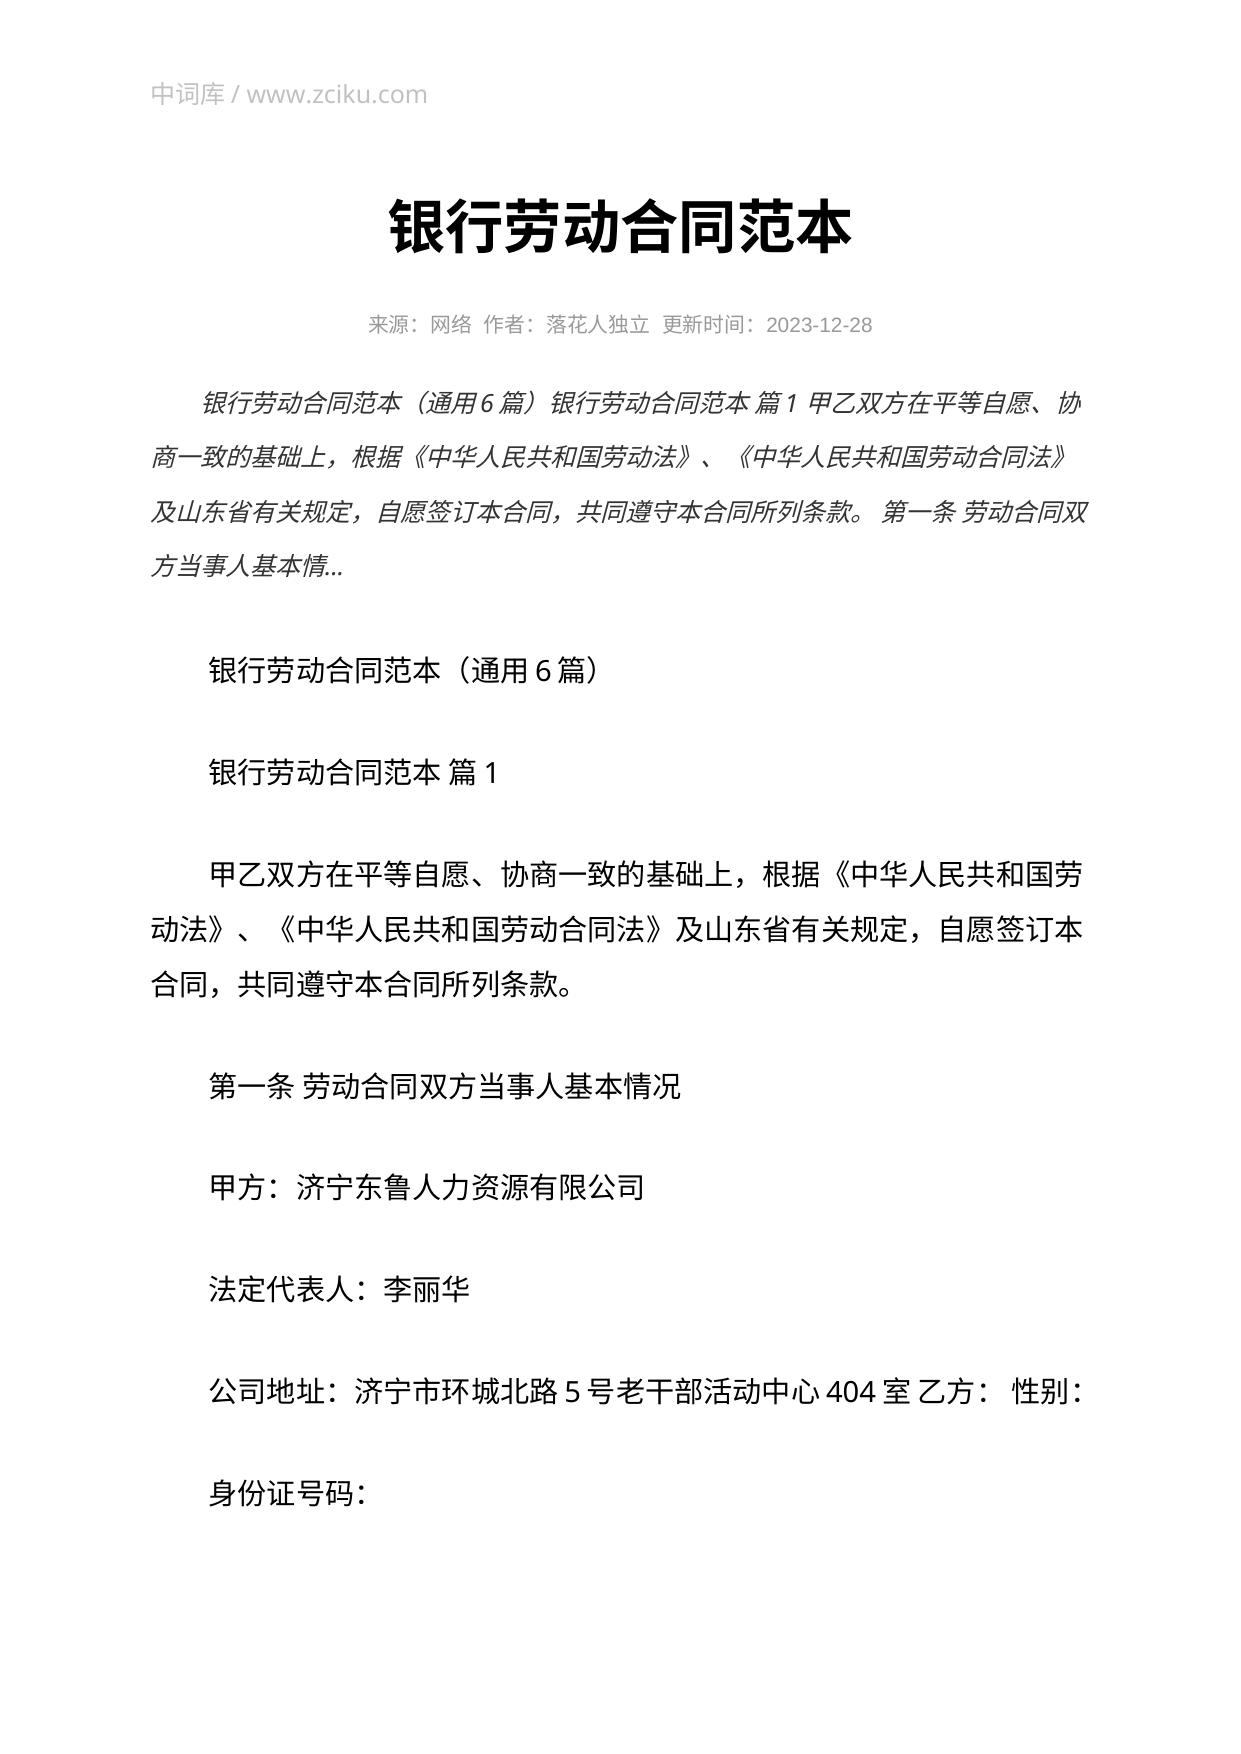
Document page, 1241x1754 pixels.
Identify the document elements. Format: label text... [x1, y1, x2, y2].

text 身份证号码： [150, 1471, 1090, 1513]
text 第一条 劳动合同双方当事人基本情况 [150, 1063, 1090, 1106]
text 甲乙双方在平等自愿、协商一致的基础上，根据《中华人民共和国劳动法》、《中华人民共和国劳动合同法》及山东省有关规定，自愿签订本合同，共同遵守本合同所列条款。 [150, 852, 1090, 1004]
text 来源：网络 作者：落花人独立 更新时间：2023-12-28 [150, 313, 1090, 337]
text 法定代表人：李丽华 [150, 1267, 1090, 1309]
subtitle 银行劳动合同范本 [150, 181, 1090, 266]
text 公司地址：济宁市环城北路5号老干部活动中心404室 乙方： 性别： [150, 1369, 1090, 1411]
text 银行劳动合同范本（通用6篇） [150, 648, 1090, 690]
text 银行劳动合同范本 篇1 [150, 750, 1090, 792]
text 银行劳动合同范本（通用6篇）银行劳动合同范本 篇1 甲乙双方在平等自愿、协商一致的基础上，根据《中华人民共和国劳动法》、《中华人民共和国劳动合同法》及山东省有关规定，自愿签订本合同，共同遵守本合同所列条款。 第一条 劳动合同双方当事人基本情... [150, 383, 1090, 583]
text 甲方：济宁东鲁人力资源有限公司 [150, 1165, 1090, 1207]
